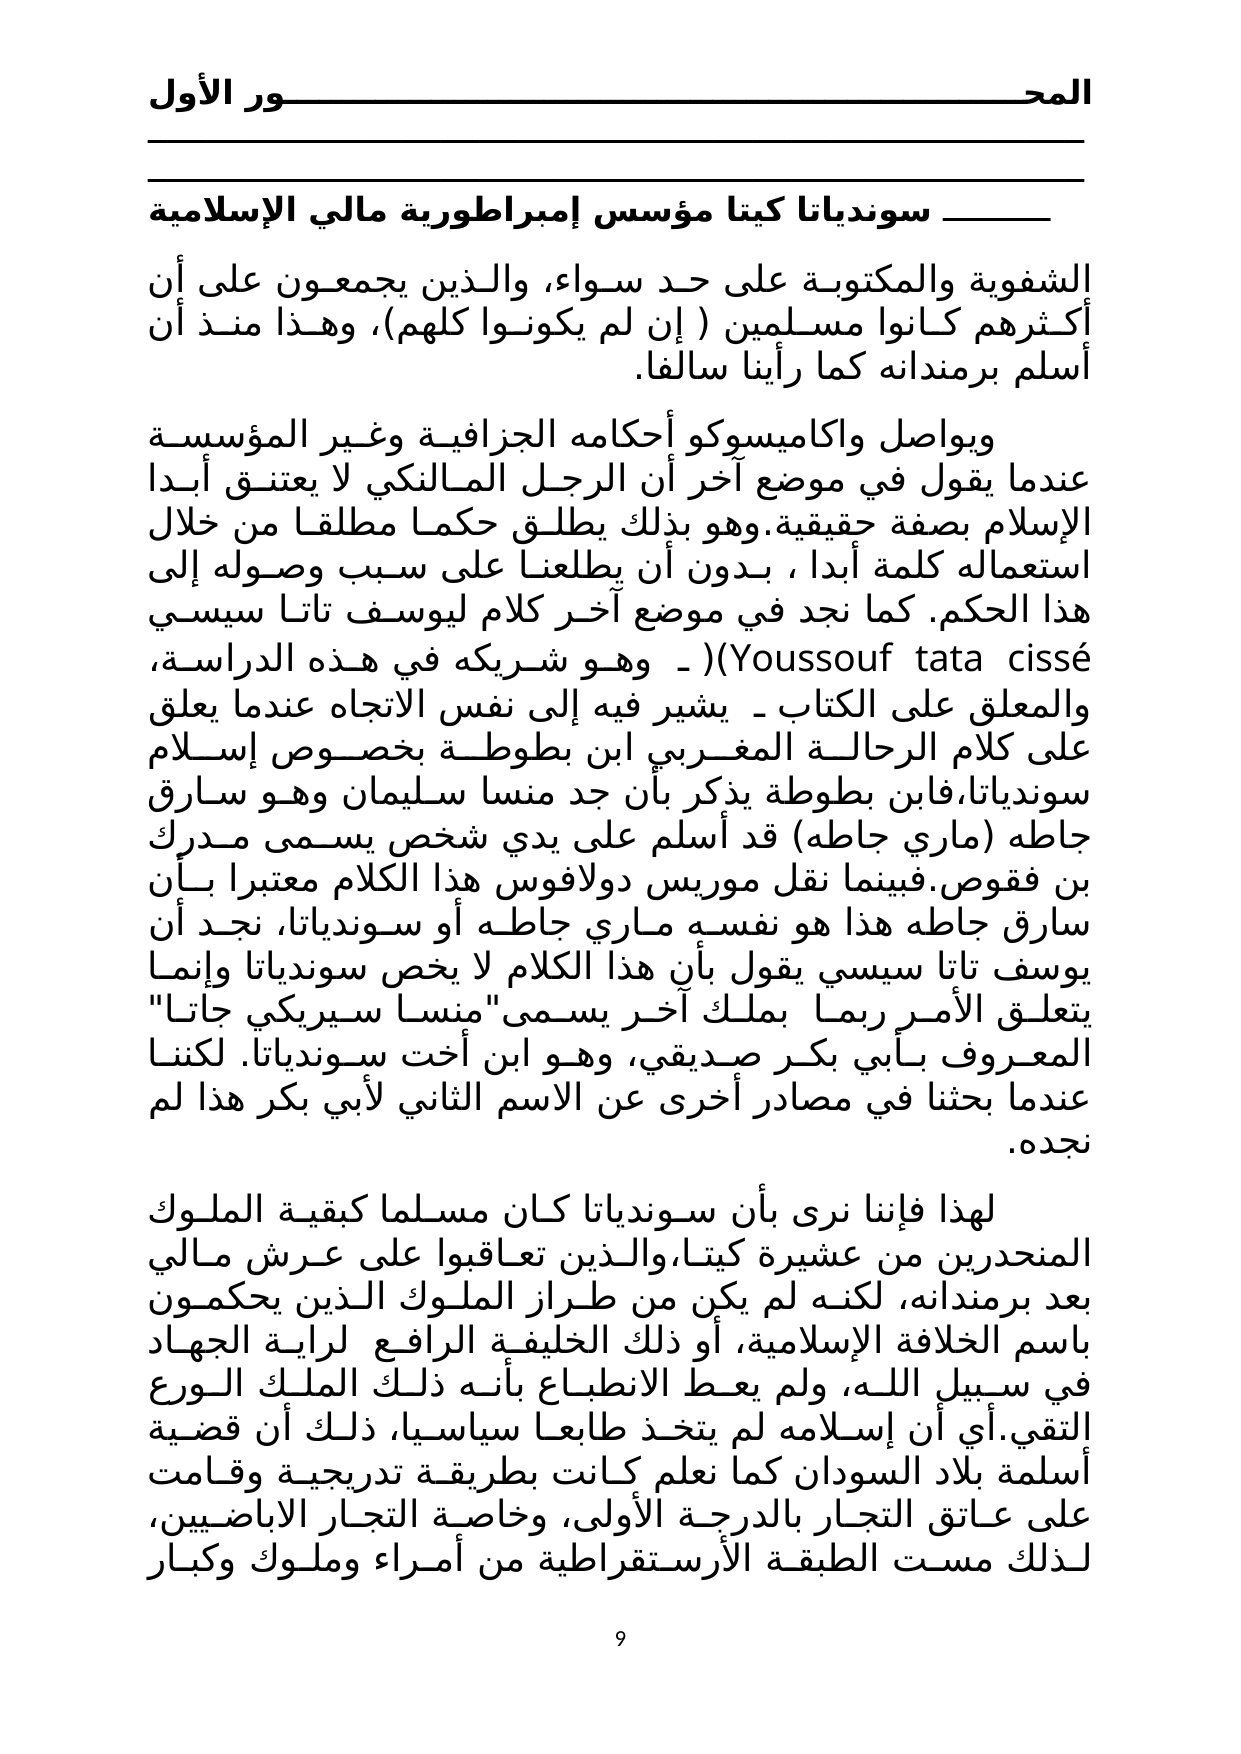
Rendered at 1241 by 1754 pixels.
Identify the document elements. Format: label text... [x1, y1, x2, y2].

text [148, 1187, 1093, 1580]
text ويواصل واكاميسوكو أحكامه الجزافية وغير المؤسسة عندما يقول في موضع آخر أن الرجل المالنكي لا يعتنق أبدا الإسلام بصفة حقيقية.وهو بذلك يطلق حكما مطلقا من خلال استعماله كلمة أبدا ، بدون أن يطلعنا على سبب وصوله إلى هذا الحكم. كما نجد في موضع آخر كلام ليوسف تاتا سيسي Youssouf tata cissé)( ـ وهو شريكه في هذه الدراسة، والمعلق على الكتاب ـ يشير فيه إلى نفس الاتجاه عندما يعلق على كلام الرحالة المغربي ابن بطوطة بخصوص إسلام سوندياتا،فابن بطوطة يذكر بأن جد منسا سليمان وهو سارق جاطه (ماري جاطه) قد أسلم على يدي شخص يسمى مدرك بن فقوص.فبينما نقل موريس دولافوس هذا الكلام معتبرا بأن سارق جاطه هذا هو نفسه ماري جاطه أو سوندياتا، نجد أن يوسف تاتا سيسي يقول بأن هذا الكلام لا يخص سوندياتا وإنما يتعلق الأمر ربما بملك آخر يسمى"منسا سيريكي جاتا" المعروف بأبي بكر صديقي، وهو ابن أخت سوندياتا. لكننا عندما بحثنا في مصادر أخرى عن الاسم الثاني لأبي بكر هذا لم نجده. [148, 413, 1093, 1162]
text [148, 257, 1093, 388]
